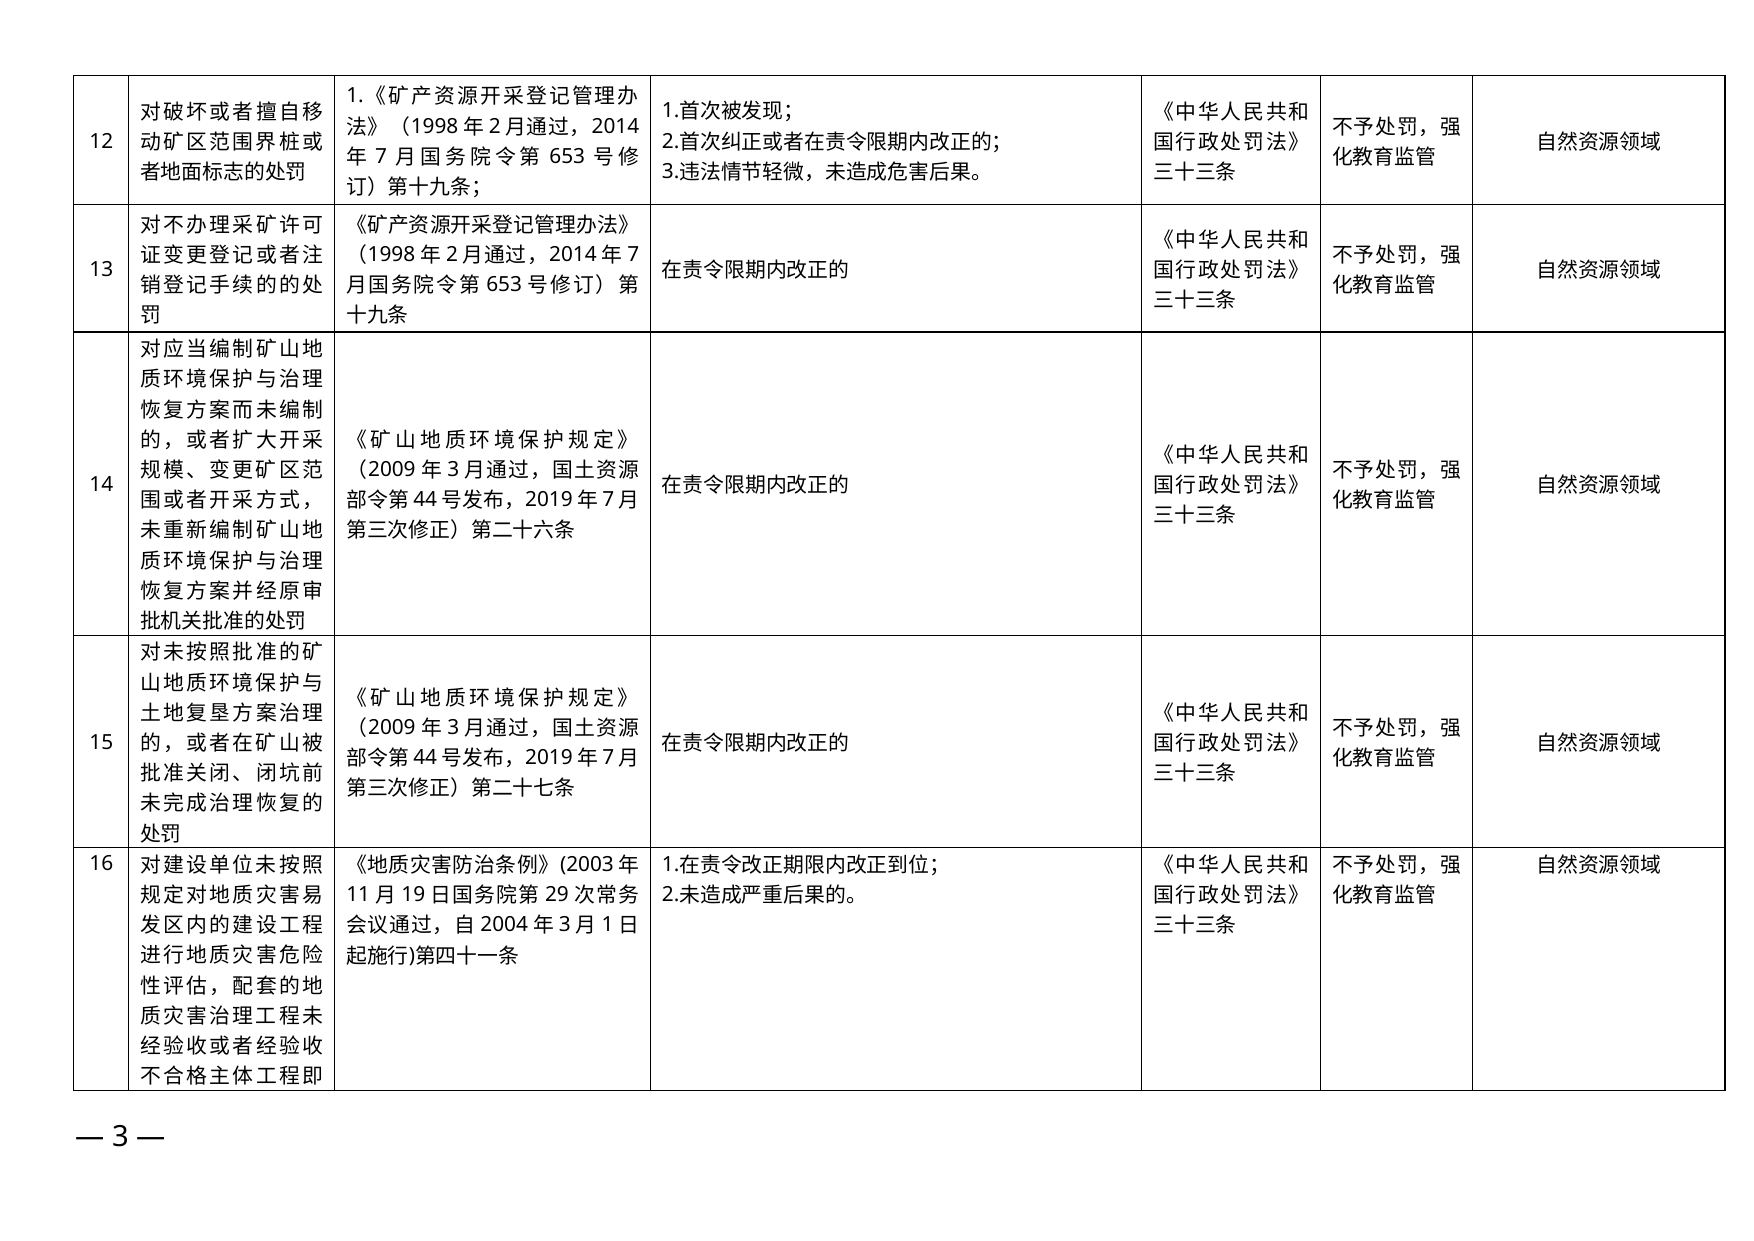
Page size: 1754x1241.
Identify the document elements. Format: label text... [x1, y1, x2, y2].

table_cell 对应当编制矿山地质环境保护与治理恢复方案而未编制的，或者扩大开采规模、变更矿区范围或者开采方式，未重新编制矿山地质环境保护与治理恢复方案并经原审批机关批准的处罚 [129, 333, 334, 634]
table_cell 13 [74, 205, 128, 331]
table_cell 自然资源领域 [1473, 205, 1724, 331]
table_cell 不予处罚，强化教育监管 [1321, 636, 1472, 847]
table_cell 在责令限期内改正的 [651, 333, 1141, 634]
table_cell 《中华人民共和国行政处罚法》三十三条 [1142, 848, 1320, 1090]
table_cell 《矿山地质环境保护规定》（2009年3月通过，国土资源部令第44号发布，2019年7月第三次修正）第二十六条 [335, 333, 650, 634]
table_cell 自然资源领域 [1473, 636, 1724, 847]
table_cell 16 [74, 848, 128, 1090]
table_cell 不予处罚，强化教育监管 [1321, 76, 1472, 204]
table_cell 1.《矿产资源开采登记管理办法》（1998年2月通过，2014年7月国务院令第653号修订）第十九条； [335, 76, 650, 204]
table_cell 自然资源领域 [1473, 848, 1724, 1090]
table_cell 《矿山地质环境保护规定》（2009年3月通过，国土资源部令第44号发布，2019年7月第三次修正）第二十七条 [335, 636, 650, 847]
table_cell 《中华人民共和国行政处罚法》三十三条 [1142, 333, 1320, 634]
table_cell 不予处罚，强化教育监管 [1321, 848, 1472, 1090]
table_cell 自然资源领域 [1473, 76, 1724, 204]
table_cell 对破坏或者擅自移动矿区范围界桩或者地面标志的处罚 [129, 76, 334, 204]
table_cell 《中华人民共和国行政处罚法》三十三条 [1142, 76, 1320, 204]
table_cell 在责令限期内改正的 [651, 636, 1141, 847]
table_cell 自然资源领域 [1473, 333, 1724, 634]
table_cell 15 [74, 636, 128, 847]
table_cell 《中华人民共和国行政处罚法》三十三条 [1142, 636, 1320, 847]
table_cell 不予处罚，强化教育监管 [1321, 333, 1472, 634]
table_cell 不予处罚，强化教育监管 [1321, 205, 1472, 331]
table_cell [335, 848, 650, 1090]
table_cell 《矿产资源开采登记管理办法》（1998年2月通过，2014年7月国务院令第653号修订）第十九条 [335, 205, 650, 331]
table_cell 12 [74, 76, 128, 204]
table_cell 1.首次被发现； 2.首次纠正或者在责令限期内改正的； 3.违法情节轻微，未造成危害后果。 [651, 76, 1141, 204]
table_cell 对不办理采矿许可证变更登记或者注销登记手续的的处罚 [129, 205, 334, 331]
table_cell 《中华人民共和国行政处罚法》三十三条 [1142, 205, 1320, 331]
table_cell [651, 848, 1141, 1090]
table_cell 14 [74, 333, 128, 634]
table_cell 对未按照批准的矿山地质环境保护与土地复垦方案治理的，或者在矿山被批准关闭、闭坑前未完成治理恢复的处罚 [129, 636, 334, 847]
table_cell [129, 848, 334, 1090]
table_cell 在责令限期内改正的 [651, 205, 1141, 331]
